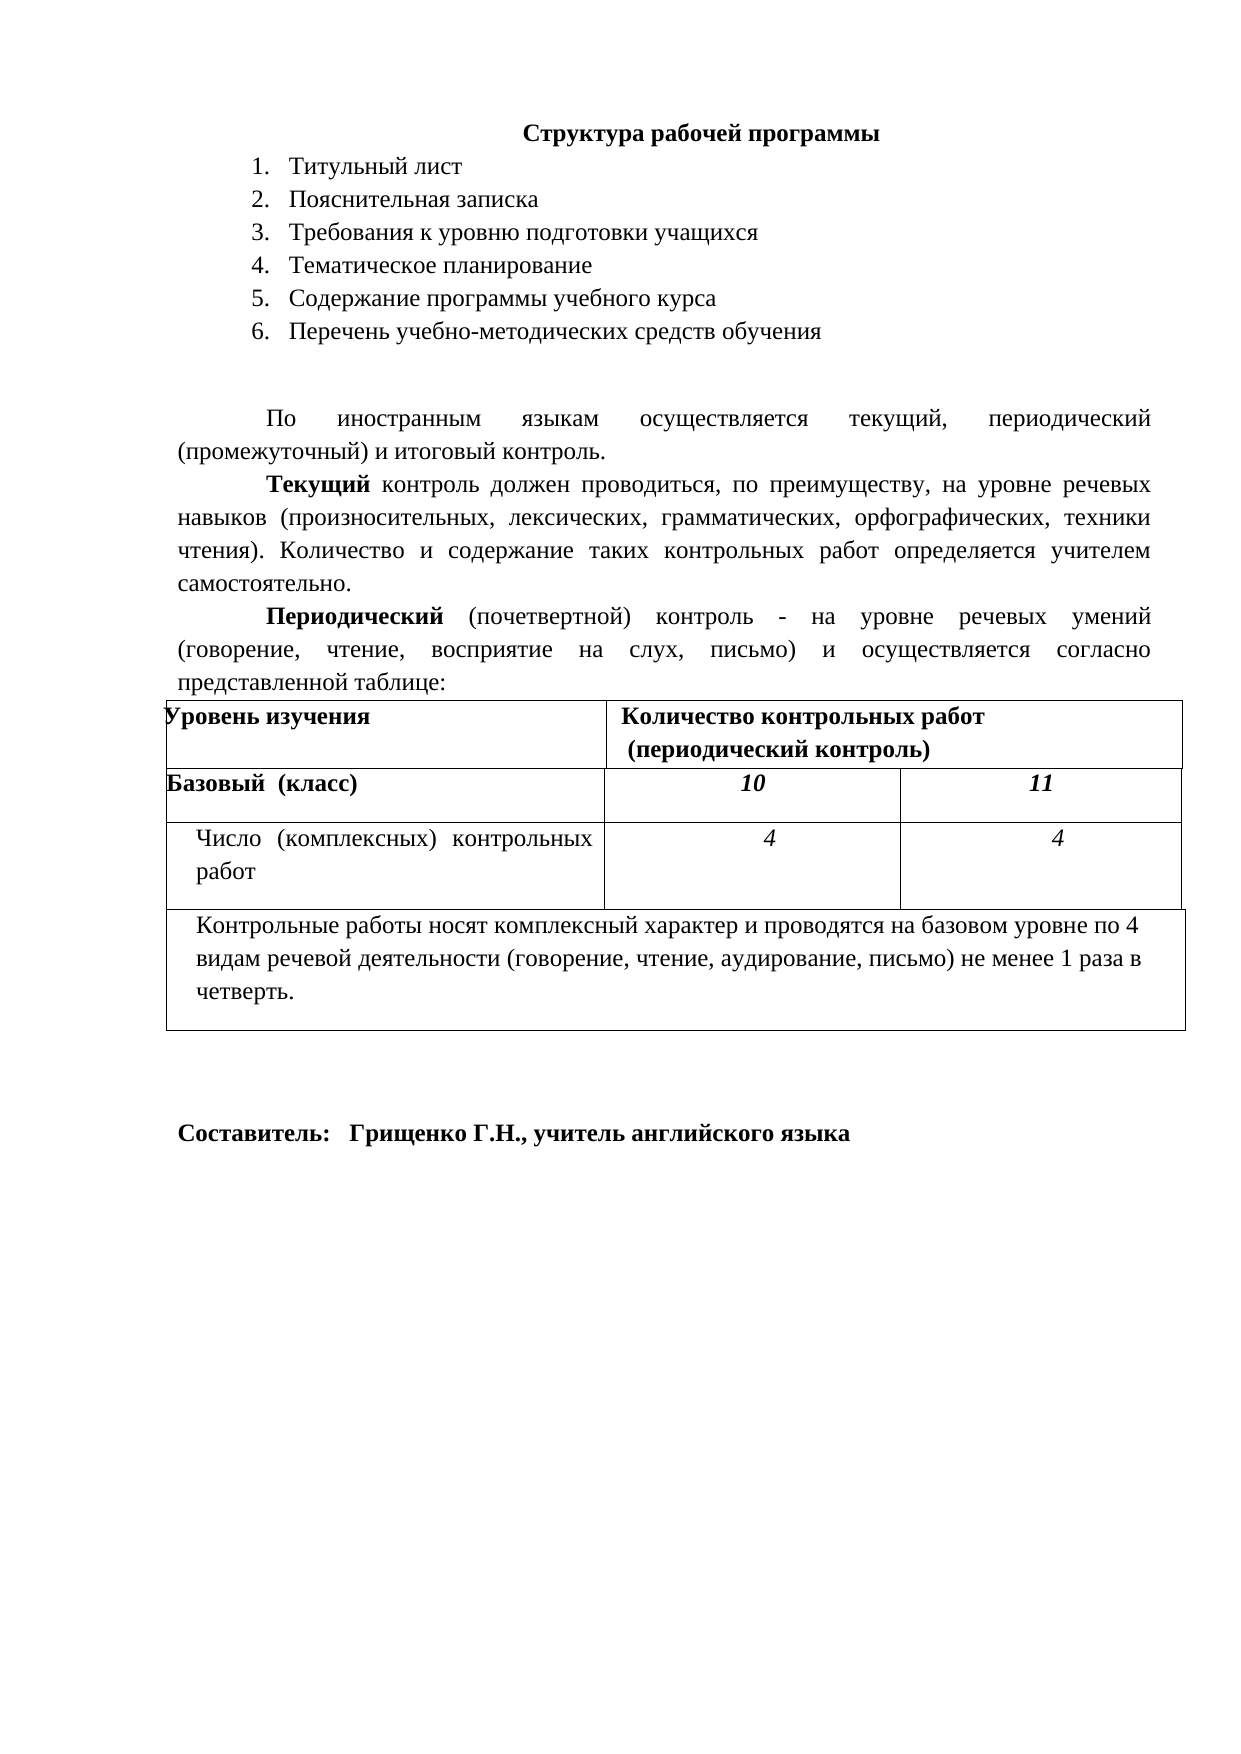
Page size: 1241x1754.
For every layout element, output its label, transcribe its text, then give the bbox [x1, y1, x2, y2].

list Тематическое планирование [251, 250, 1152, 279]
table_cell 11 [901, 769, 1181, 822]
list Пояснительная записка [251, 184, 1152, 213]
text Периодический (почетвертной) контроль - на уровне речевых умений (говорение, чтение, восприятие на слух, письмо) и осуществляется согласно представленной таблице: [177, 601, 1152, 696]
text По иностранным языкам осуществляется текущий, периодический (промежуточный) и итоговый контроль. [177, 403, 1152, 465]
list Титульный лист [251, 151, 1152, 180]
list Перечень учебно-методических средств обучения [251, 316, 1152, 345]
table_cell 10 [605, 769, 900, 822]
text Текущий контроль должен проводиться, по преимуществу, на уровне речевых навыков (произносительных, лексических, грамматических, орфографических, техники чтения). Количество и содержание таких контрольных работ определяется учителем самостоятельно. [177, 469, 1152, 597]
list Содержание программы учебного курса [251, 283, 1152, 312]
table_cell 4 [605, 823, 900, 909]
table_cell Контрольные работы носят комплексный характер и проводятся на базовом уровне по 4 видам речевой деятельности (говорение, чтение, аудирование, письмо) не менее 1 раза в четверть. [167, 910, 1185, 1030]
list Требования к уровню подготовки учащихся [251, 217, 1152, 246]
table_header Уровень изучения [167, 701, 606, 767]
table_cell 4 [901, 823, 1181, 909]
text Структура рабочей программы [177, 118, 1152, 147]
table_header Количество контрольных работ (периодический контроль) [607, 701, 1182, 767]
table_cell Число (комплексных) контрольных работ [167, 823, 604, 909]
table_cell Базовый (класс) [167, 769, 604, 822]
text Составитель: Грищенко Г.Н., учитель английского языка [177, 1118, 1152, 1147]
